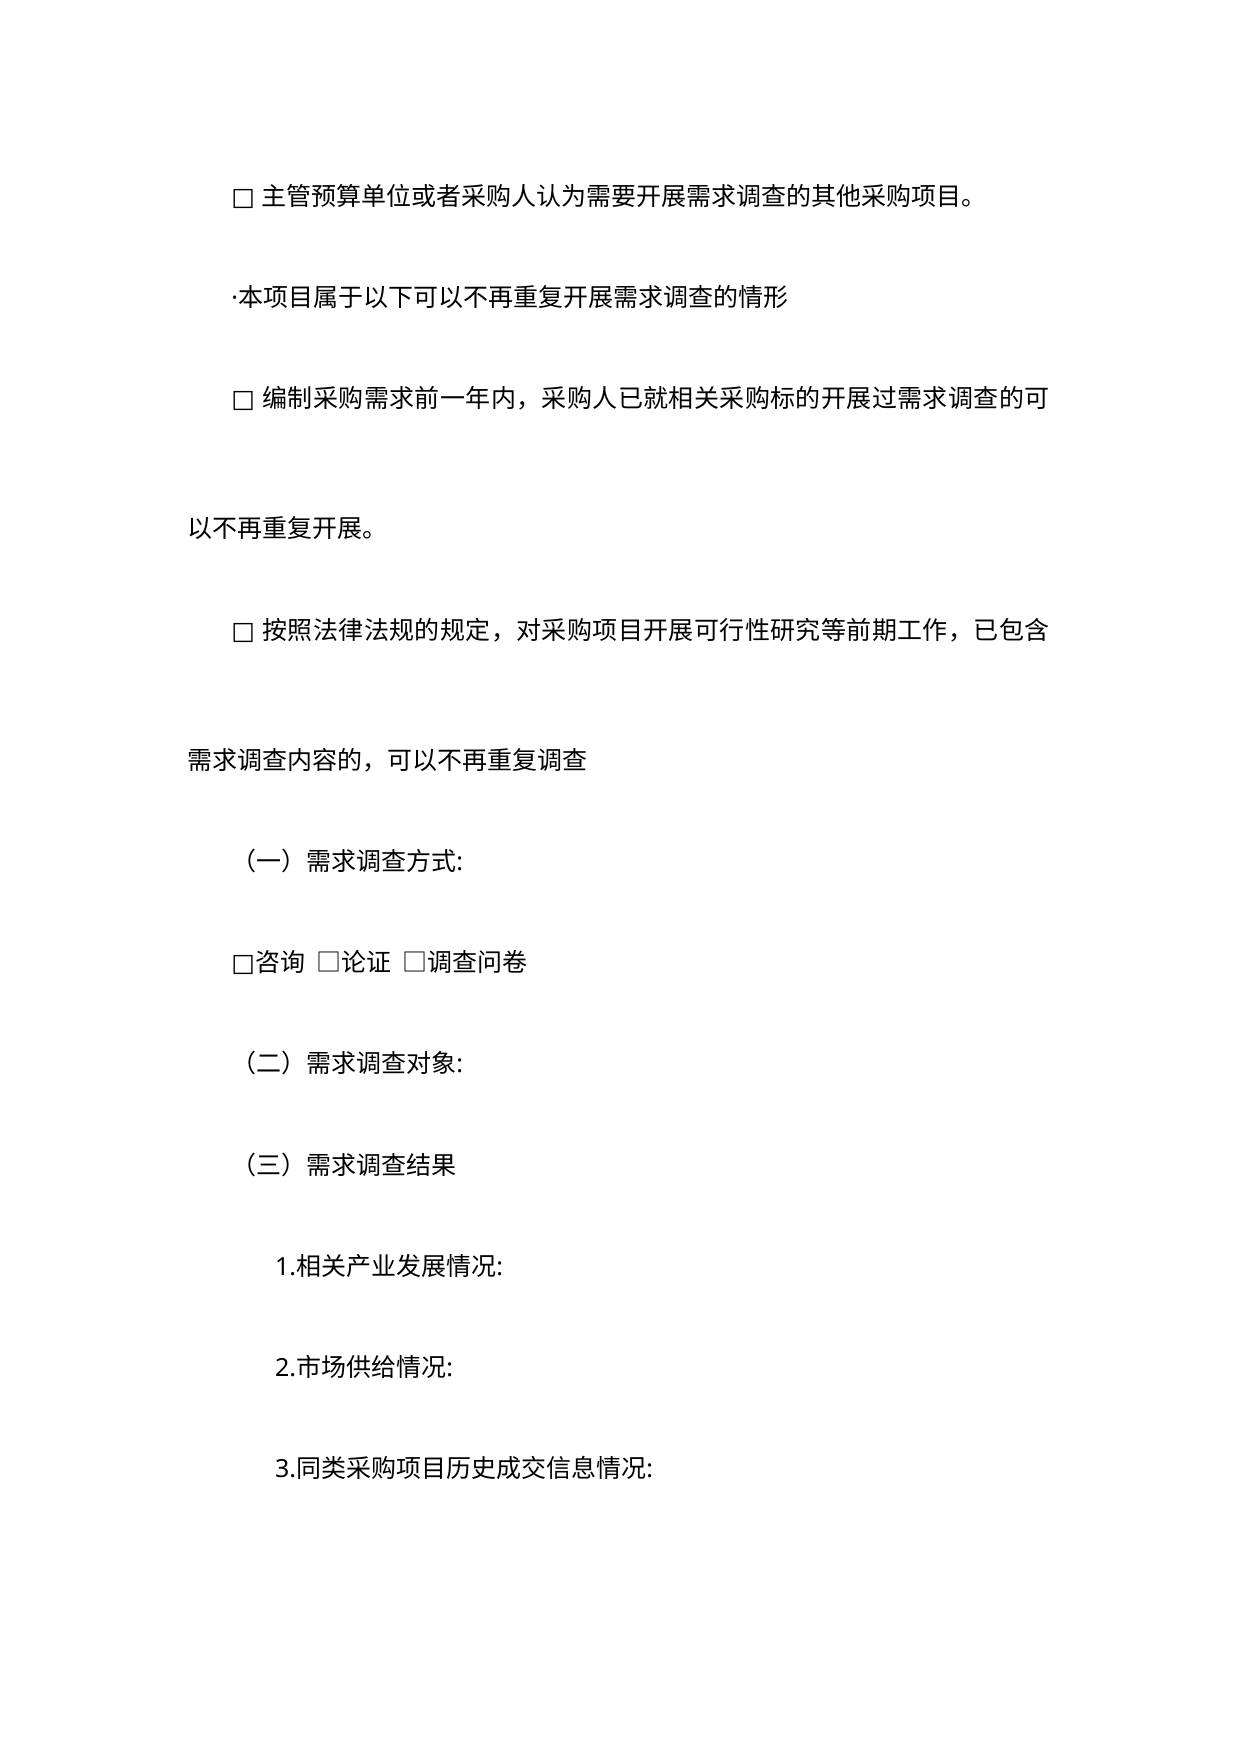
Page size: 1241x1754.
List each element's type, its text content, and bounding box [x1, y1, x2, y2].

text □咨询 □论证 □调查问卷 [187, 928, 1053, 993]
text 3.同类采购项目历史成交信息情况: [187, 1434, 1053, 1499]
text 2.市场供给情况: [187, 1333, 1053, 1398]
text 1.相关产业发展情况: [187, 1232, 1053, 1297]
text □ 编制采购需求前一年内，采购人已就相关采购标的开展过需求调查的可以不再重复开展。 [187, 364, 1053, 559]
text （三）需求调查结果 [187, 1131, 1053, 1196]
text □ 主管预算单位或者采购人认为需要开展需求调查的其他采购项目。 [231, 162, 1053, 227]
text ·本项目属于以下可以不再重复开展需求调查的情形 [187, 263, 1053, 328]
text （一）需求调查方式: [187, 827, 1053, 892]
text □ 按照法律法规的规定，对采购项目开展可行性研究等前期工作，已包含需求调查内容的，可以不再重复调查 [187, 596, 1053, 791]
text （二）需求调查对象: [187, 1029, 1053, 1094]
